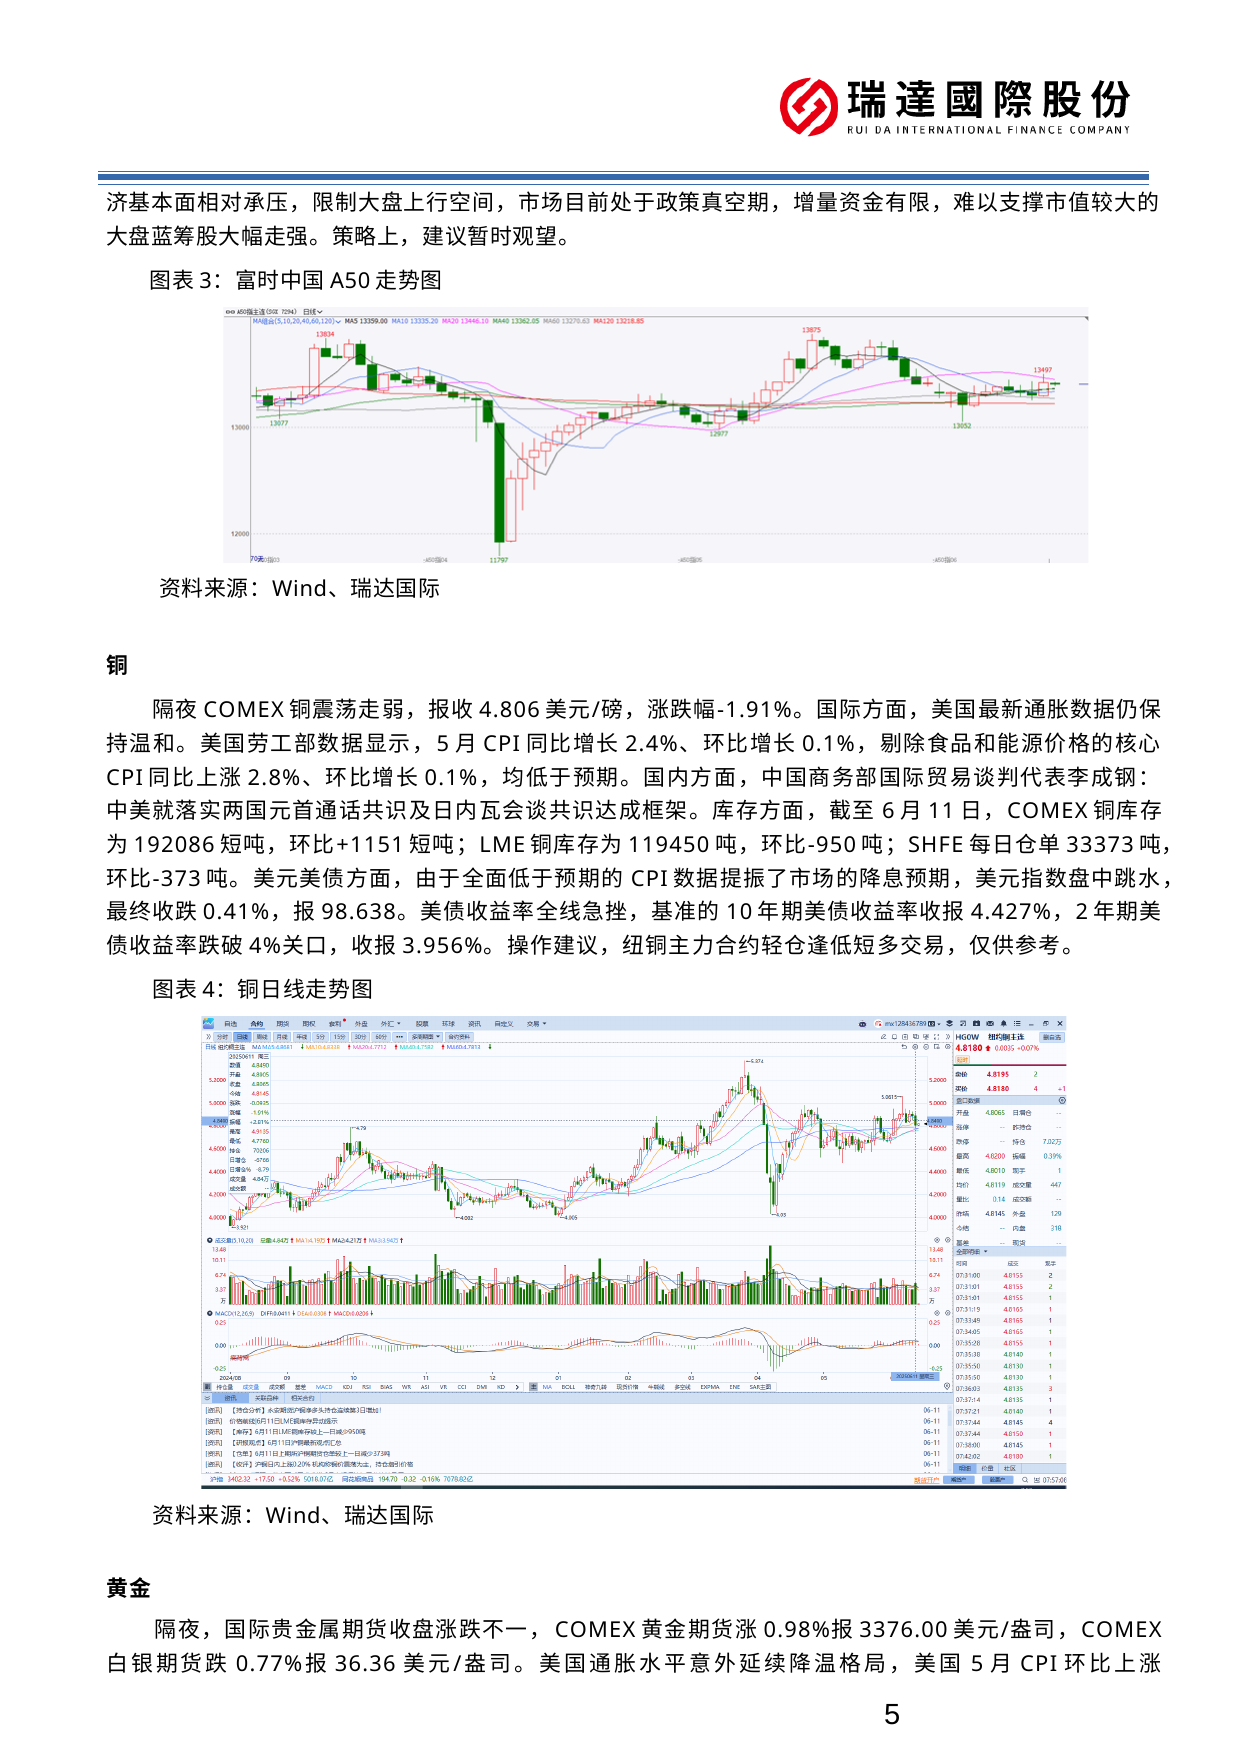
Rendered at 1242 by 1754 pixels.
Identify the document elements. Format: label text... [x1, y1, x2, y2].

picture [223, 307, 1089, 563]
picture [769, 37, 1141, 171]
text 隔夜COMEX铜震荡走弱，报收4.806美元/磅，涨跌幅-1.91%。国际方面，美国最新通胀数据仍保持温和。美国劳工部数据显示，5月CPI同比增长2.4%、环比增长0.1%，剔除食品和能源价格的核心CPI同比上涨2.8%、环比增长0.1%，均低于预期。国内方面，中国商务部国际贸易谈判代表李成钢：中美就落实两国元首通话共识及日内瓦会谈共识达成框架。库存方面，截至6月11日，COMEX铜库存为192086短吨，环比+1151短吨；LME铜库存为119450吨，环比-950吨；SHFE每日仓单33373吨，环比-373吨。美元美债方面，由于全面低于预期的CPI数据提振了市场的降息预期，美元指数盘中跳水，最终收跌0.41%，报98.638。美债收益率全线急挫，基准的10年期美债收益率收报4.427%，2年期美债收益率跌破4%关口，收报3.956%。操作建议，纽铜主力合约轻仓逢低短多交易，仅供参考。 [106, 692, 1162, 960]
text 资料来源：Wind、瑞达国际 [106, 577, 1162, 602]
text 图表4：铜日线走势图 [106, 972, 1162, 1004]
text 资料来源：Wind、瑞达国际 [106, 1503, 1162, 1528]
text 图表3：富时中国A50走势图 [106, 263, 1162, 295]
text 黄金 [106, 1576, 1162, 1601]
picture [201, 1016, 1067, 1489]
text 铜 [106, 648, 1162, 680]
